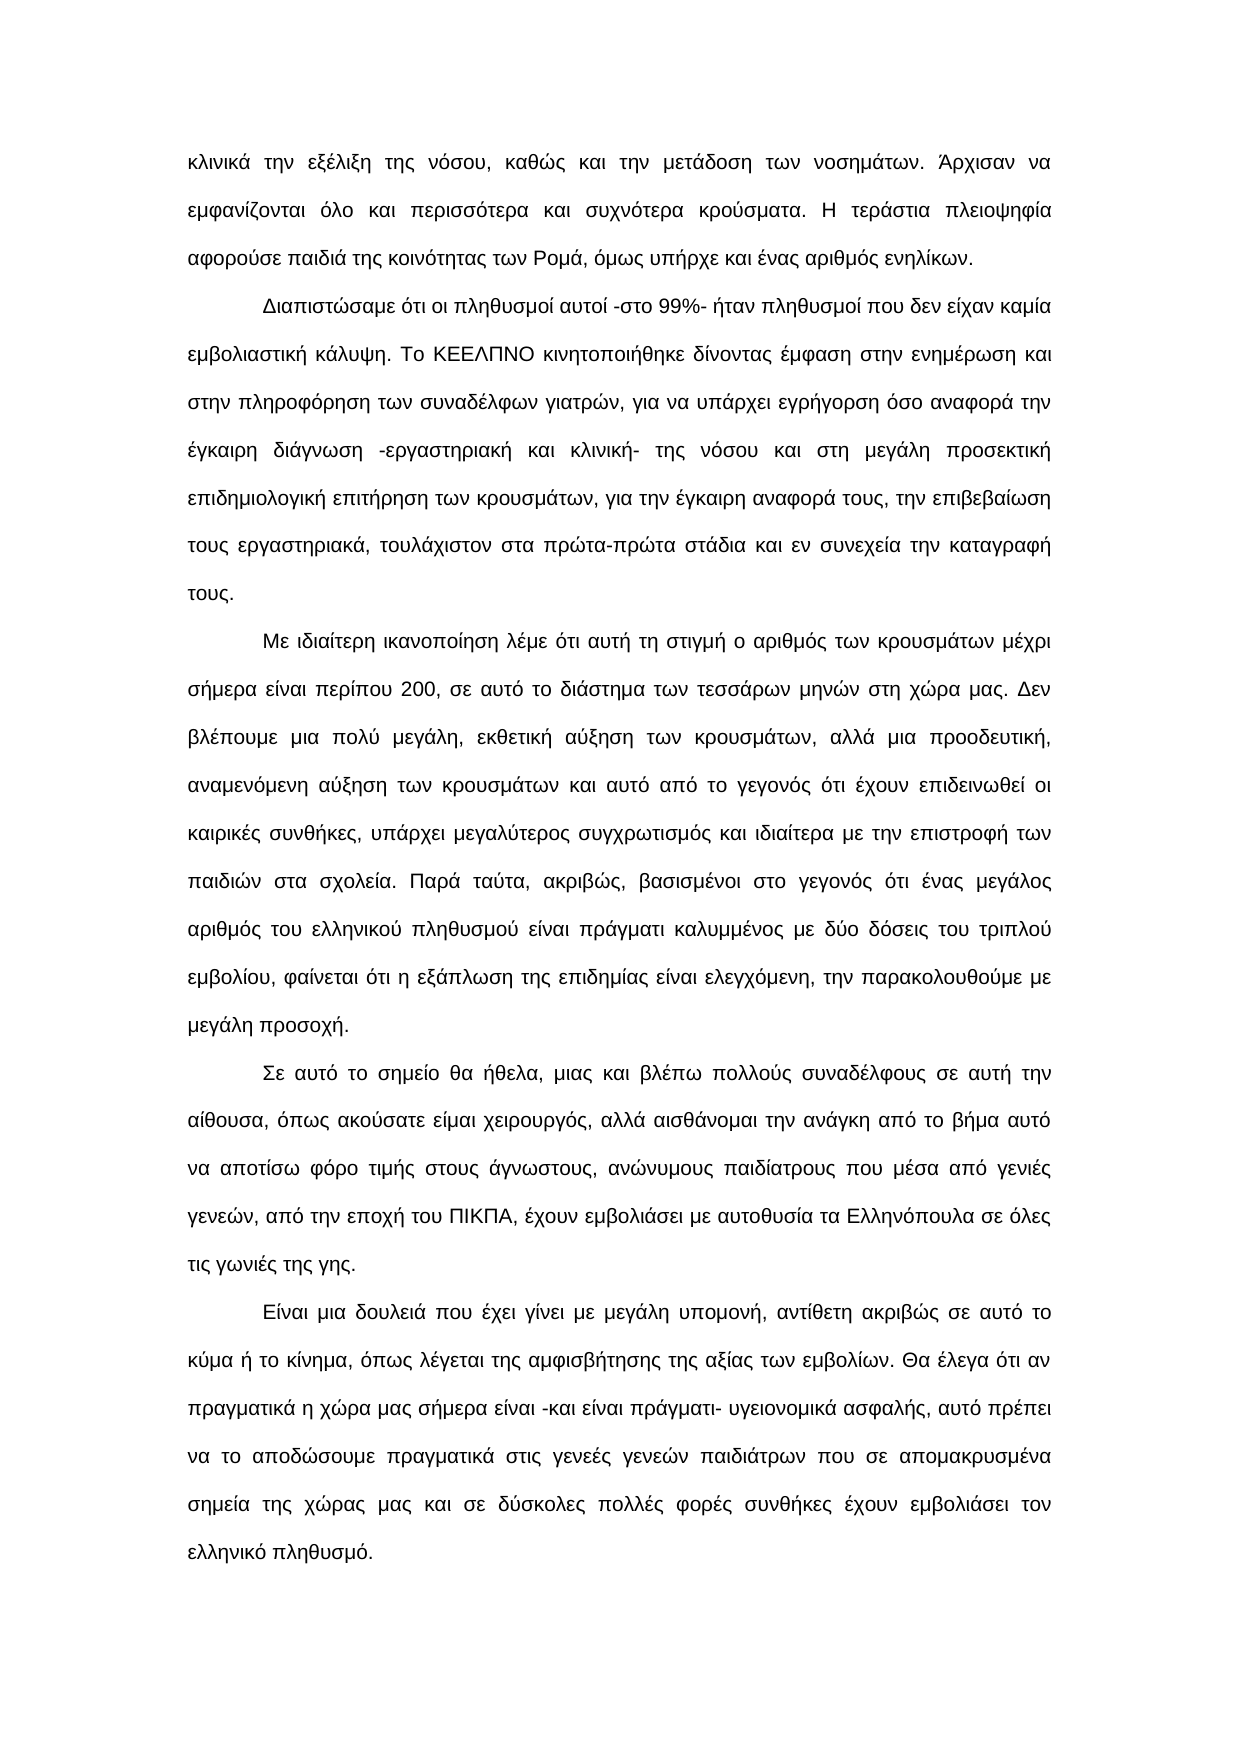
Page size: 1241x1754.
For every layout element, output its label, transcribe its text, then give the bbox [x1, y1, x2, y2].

text Είναι μια δουλειά που έχει γίνει με μεγάλη υπομονή, αντίθετη ακριβώς σε αυτό το κύμα ή το κίνημα, όπως λέγεται της αμφισβήτησης της αξίας των εμβολίων. Θα έλεγα ότι αν πραγματικά η χώρα μας σήμερα είναι -και είναι πράγματι- υγειονομικά ασφαλής, αυτό πρέπει να το αποδώσουμε πραγματικά στις γενεές γενεών παιδιάτρων που σε απομακρυσμένα σημεία της χώρας μας και σε δύσκολες πολλές φορές συνθήκες έχουν εμβολιάσει τον ελληνικό πληθυσμό. [187, 1300, 1053, 1563]
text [187, 150, 1053, 270]
text Διαπιστώσαμε ότι οι πληθυσμοί αυτοί -στο 99%- ήταν πληθυσμοί που δεν είχαν καμία εμβολιαστική κάλυψη. Το ΚΕΕΛΠΝΟ κινητοποιήθηκε δίνοντας έμφαση στην ενημέρωση και στην πληροφόρηση των συναδέλφων γιατρών, για να υπάρχει εγρήγορση όσο αναφορά την έγκαιρη διάγνωση -εργαστηριακή και κλινική- της νόσου και στη μεγάλη προσεκτική επιδημιολογική επιτήρηση των κρουσμάτων, για την έγκαιρη αναφορά τους, την επιβεβαίωση τους εργαστηριακά, τουλάχιστον στα πρώτα-πρώτα στάδια και εν συνεχεία την καταγραφή τους. [187, 294, 1053, 605]
text Με ιδιαίτερη ικανοποίηση λέμε ότι αυτή τη στιγμή ο αριθμός των κρουσμάτων μέχρι σήμερα είναι περίπου 200, σε αυτό το διάστημα των τεσσάρων μηνών στη χώρα μας. Δεν βλέπουμε μια πολύ μεγάλη, εκθετική αύξηση των κρουσμάτων, αλλά μια προοδευτική, αναμενόμενη αύξηση των κρουσμάτων και αυτό από το γεγονός ότι έχουν επιδεινωθεί οι καιρικές συνθήκες, υπάρχει μεγαλύτερος συγχρωτισμός και ιδιαίτερα με την επιστροφή των παιδιών στα σχολεία. Παρά ταύτα, ακριβώς, βασισμένοι στο γεγονός ότι ένας μεγάλος αριθμός του ελληνικού πληθυσμού είναι πράγματι καλυμμένος με δύο δόσεις του τριπλού εμβολίου, φαίνεται ότι η εξάπλωση της επιδημίας είναι ελεγχόμενη, την παρακολουθούμε με μεγάλη προσοχή. [187, 629, 1053, 1036]
text Σε αυτό το σημείο θα ήθελα, μιας και βλέπω πολλούς συναδέλφους σε αυτή την αίθουσα, όπως ακούσατε είμαι χειρουργός, αλλά αισθάνομαι την ανάγκη από το βήμα αυτό να αποτίσω φόρο τιμής στους άγνωστους, ανώνυμους παιδίατρους που μέσα από γενιές γενεών, από την εποχή του ΠΙΚΠΑ, έχουν εμβολιάσει με αυτοθυσία τα Ελληνόπουλα σε όλες τις γωνιές της γης. [187, 1060, 1053, 1276]
